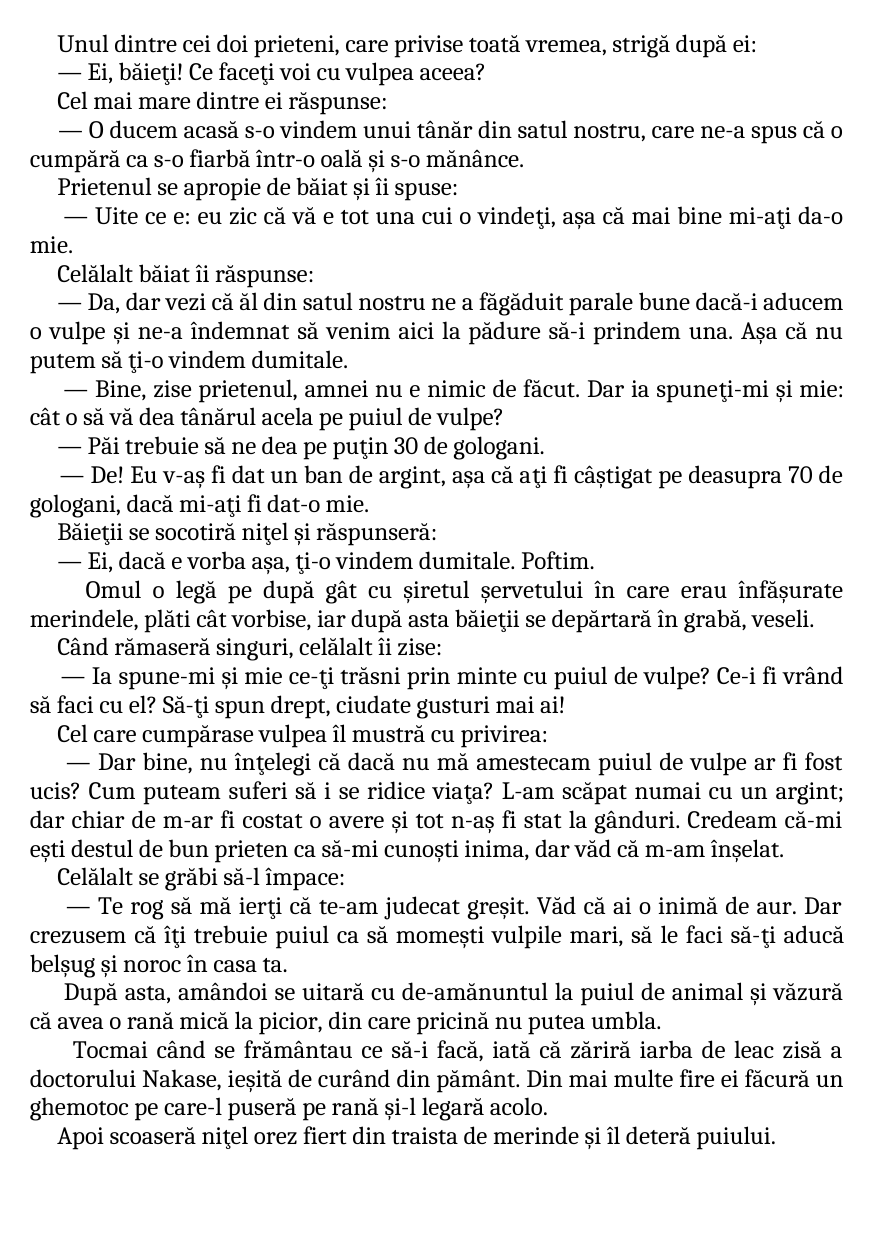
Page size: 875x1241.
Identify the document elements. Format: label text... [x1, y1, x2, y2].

text Apoi scoaseră niţel orez fiert din traista de merinde şi îl deteră puiului. [29, 1122, 844, 1151]
text — Ei, băieţi! Ce faceţi voi cu vulpea aceea? [29, 58, 844, 87]
text Cel mai mare dintre ei răspunse: [29, 87, 844, 116]
text Tocmai când se frământau ce să-i facă, iată că zăriră iarba de leac zisă a doctorului Nakase, ieşită de curând din pământ. Din mai multe fire ei făcură un ghemotoc pe care-l puseră pe rană şi-l legară acolo. [29, 1036, 844, 1122]
text Celălalt băiat îi răspunse: [29, 259, 844, 288]
text — Ia spune-mi şi mie ce-ţi trăsni prin minte cu puiul de vulpe? Ce-i fi vrând să faci cu el? Să-ţi spun drept, ciudate gusturi mai ai! [29, 662, 844, 719]
text Cel care cumpărase vulpea îl mustră cu privirea: [29, 719, 844, 748]
text — Da, dar vezi că ăl din satul nostru ne a făgăduit parale bune dacă-i aducem o vulpe şi ne-a îndemnat să venim aici la pădure să-i prindem una. Aşa că nu putem să ţi-o vindem dumitale. [29, 288, 844, 374]
text — O ducem acasă s-o vindem unui tânăr din satul nostru, care ne-a spus că o cumpără ca s-o fiarbă într-o oală şi s-o mănânce. [29, 116, 844, 173]
text — Te rog să mă ierţi că te-am judecat greşit. Văd că ai o inimă de aur. Dar crezusem că îţi trebuie puiul ca să momeşti vulpile mari, să le faci să-ţi aducă belşug şi noroc în casa ta. [29, 892, 844, 978]
text — Dar bine, nu înţelegi că dacă nu mă amestecam puiul de vulpe ar fi fost ucis? Cum puteam suferi să i se ridice viaţa? L-am scăpat numai cu un argint; dar chiar de m-ar fi costat o avere şi tot n-aş fi stat la gânduri. Credeam că-mi eşti destul de bun prieten ca să-mi cunoşti inima, dar văd că m-am înşelat. [29, 748, 844, 863]
text Prietenul se apropie de băiat şi îi spuse: [29, 173, 844, 202]
text Când rămaseră singuri, celălalt îi zise: [29, 633, 844, 662]
text Unul dintre cei doi prieteni, care privise toată vremea, strigă după ei: [29, 29, 844, 58]
text După asta, amândoi se uitară cu de-amănuntul la puiul de animal şi văzură că avea o rană mică la picior, din care pricină nu putea umbla. [29, 978, 844, 1036]
text Băieţii se socotiră niţel şi răspunseră: [29, 518, 844, 547]
text — Bine, zise prietenul, amnei nu e nimic de făcut. Dar ia spuneţi-mi şi mie: cât o să vă dea tânărul acela pe puiul de vulpe? [29, 374, 844, 432]
text — Uite ce e: eu zic că vă e tot una cui o vindeţi, aşa că mai bine mi-aţi da-o mie. [29, 202, 844, 259]
text — De! Eu v-aş fi dat un ban de argint, aşa că aţi fi câştigat pe deasupra 70 de gologani, dacă mi-aţi fi dat-o mie. [29, 461, 844, 518]
text — Păi trebuie să ne dea pe puţin 30 de gologani. [29, 432, 844, 461]
text — Ei, dacă e vorba aşa, ţi-o vindem dumitale. Poftim. [29, 547, 844, 576]
text Celălalt se grăbi să-l împace: [29, 863, 844, 892]
text Omul o legă pe după gât cu şiretul şervetului în care erau înfăşurate merindele, plăti cât vorbise, iar după asta băieţii se depărtară în grabă, veseli. [29, 576, 844, 633]
